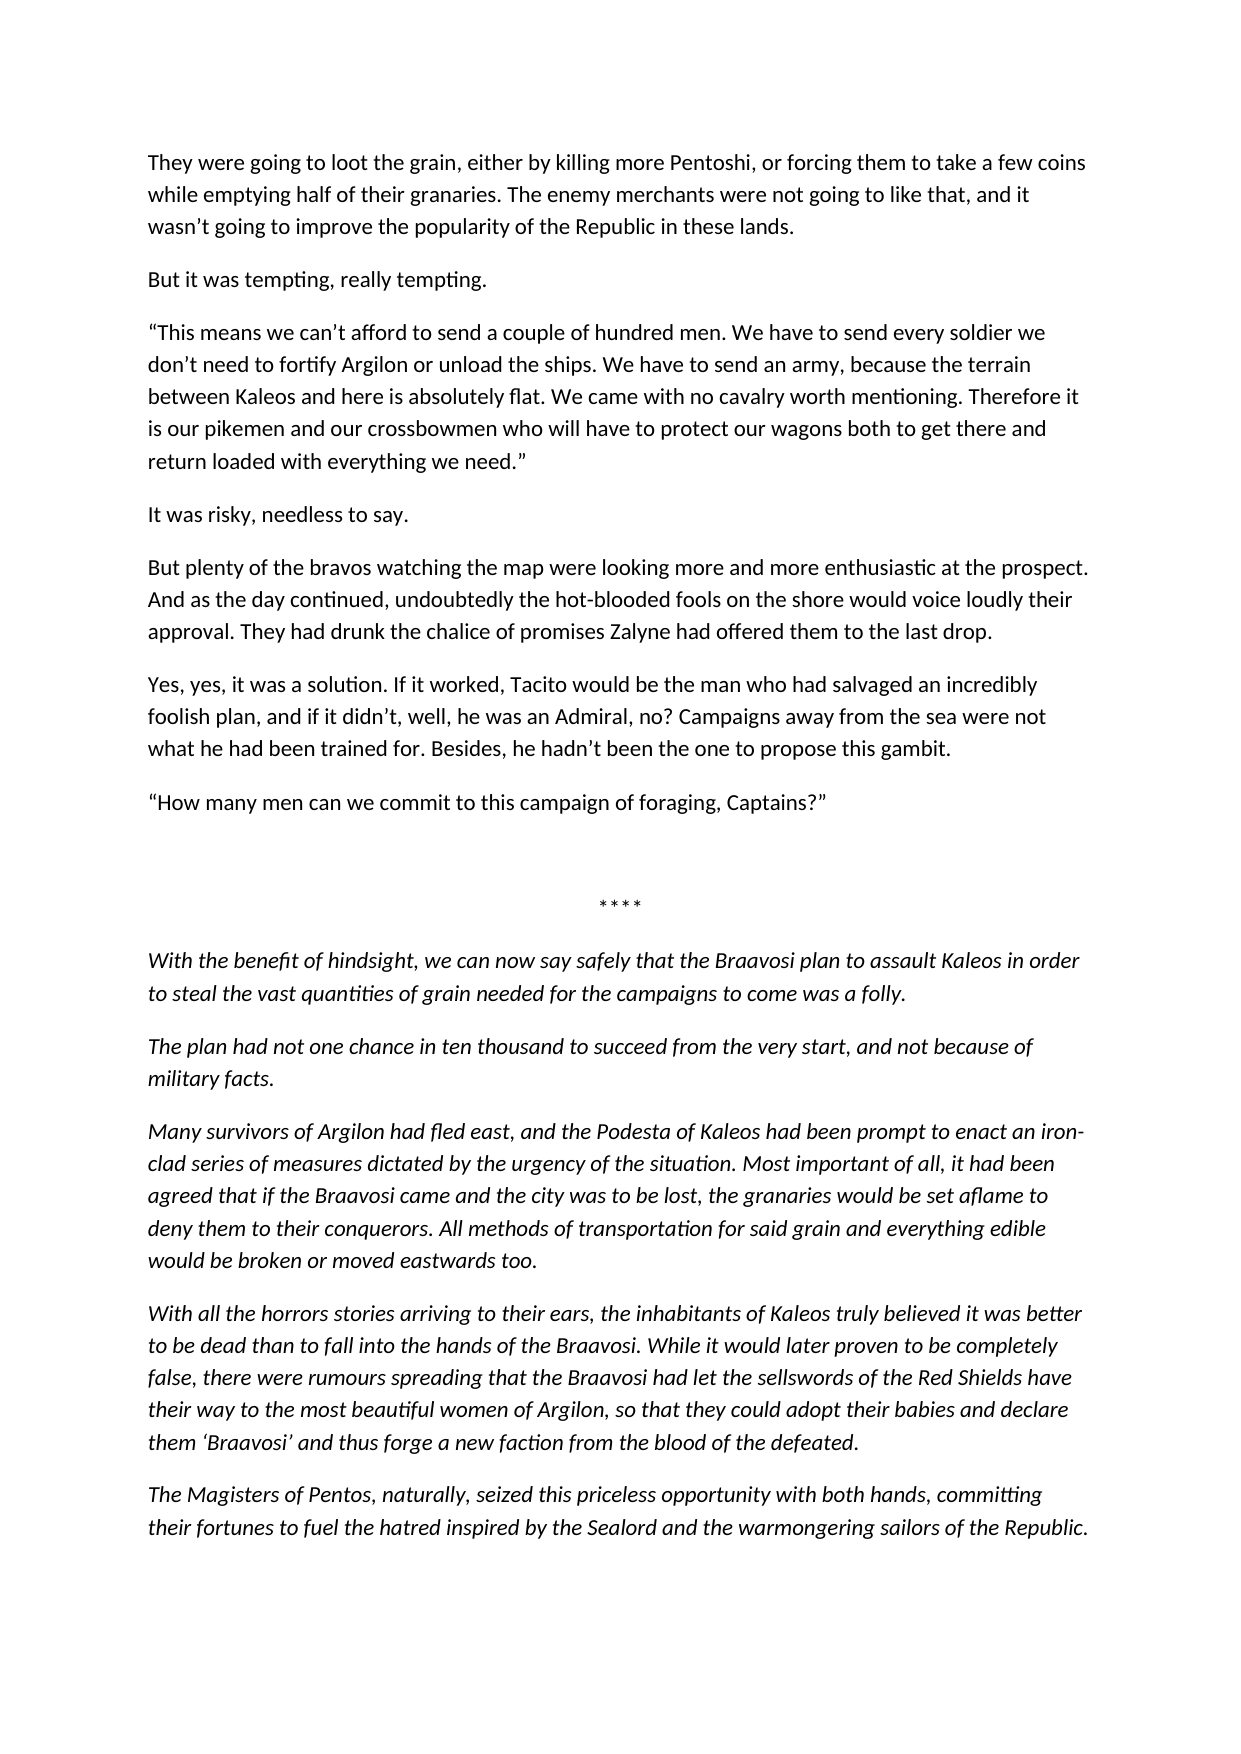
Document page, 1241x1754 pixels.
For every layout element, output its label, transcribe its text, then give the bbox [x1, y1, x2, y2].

text “How many men can we commit to this campaign of foraging, Captains?” [148, 788, 1093, 816]
text The plan had not one chance in ten thousand to succeed from the very start, and not because of military facts. [148, 1032, 1093, 1092]
text But plenty of the bravos watching the map were looking more and more enthusiastic at the prospect. And as the day continued, undoubtedly the hot-blooded fools on the shore would voice loudly their approval. They had drunk the chalice of promises Zalyne had offered them to the last drop. [148, 553, 1093, 645]
text **** [148, 894, 1093, 922]
text Yes, yes, it was a solution. If it worked, Tacito would be the man who had salvaged an incredibly foolish plan, and if it didn’t, well, he was an Admiral, no? Campaigns away from the sea were not what he had been trained for. Besides, he hadn’t been the one to propose this gambit. [148, 670, 1093, 763]
text Many survivors of Argilon had fled east, and the Podesta of Kaleos had been prompt to enact an iron-clad series of measures dictated by the urgency of the situation. Most important of all, it had been agreed that if the Braavosi came and the city was to be lost, the granaries would be set aflame to deny them to their conquerors. All methods of transportation for said grain and everything edible would be broken or moved eastwards too. [148, 1117, 1093, 1274]
text “This means we can’t afford to send a couple of hundred men. We have to send every soldier we don’t need to fortify Argilon or unload the ships. We have to send an army, because the terrain between Kaleos and here is absolutely flat. We came with no cavalry worth mentioning. Therefore it is our pikemen and our crossbowmen who will have to protect our wagons both to get there and return loaded with everything we need.” [148, 318, 1093, 475]
text With all the horrors stories arriving to their ears, the inhabitants of Kaleos truly believed it was better to be dead than to fall into the hands of the Braavosi. While it would later proven to be completely false, there were rumours spreading that the Braavosi had let the sellswords of the Red Shields have their way to the most beautiful women of Argilon, so that they could adopt their babies and declare them ‘Braavosi’ and thus forge a new faction from the blood of the defeated. [148, 1299, 1093, 1456]
text The Magisters of Pentos, naturally, seized this priceless opportunity with both hands, committing their fortunes to fuel the hatred inspired by the Sealord and the warmongering sailors of the Republic. [148, 1481, 1093, 1541]
text With the benefit of hindsight, we can now say safely that the Braavosi plan to assault Kaleos in order to steal the vast quantities of grain needed for the campaigns to come was a folly. [148, 947, 1093, 1007]
text But it was tempting, really tempting. [148, 265, 1093, 293]
text It was risky, needless to say. [148, 500, 1093, 528]
text They were going to loot the grain, either by killing more Pentoshi, or forcing them to take a few coins while emptying half of their granaries. The enemy merchants were not going to like that, and it wasn’t going to improve the popularity of the Republic in these lands. [148, 148, 1093, 240]
